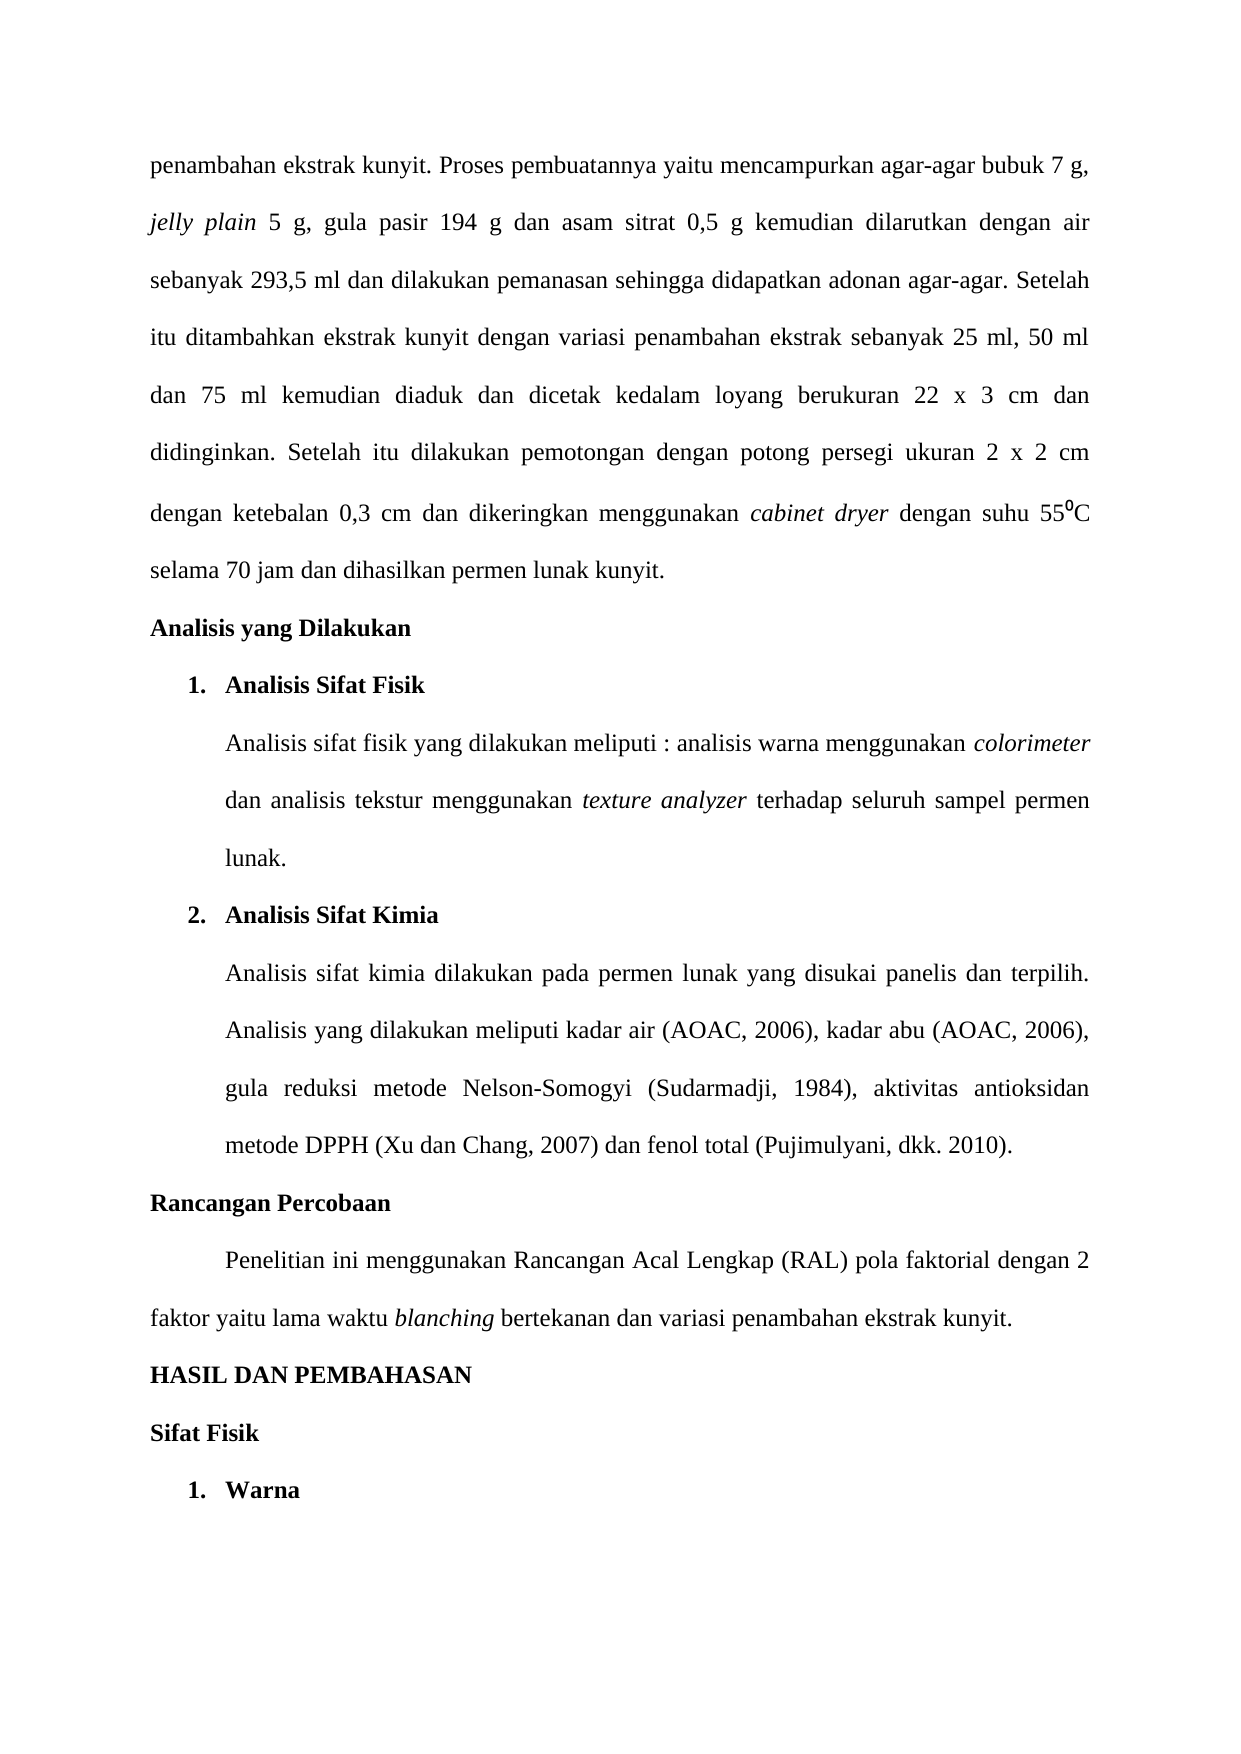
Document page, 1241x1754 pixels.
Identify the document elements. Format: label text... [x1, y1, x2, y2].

list Analisis Sifat Kimia [187, 900, 1090, 929]
text Penelitian ini menggunakan Rancangan Acal Lengkap (RAL) pola faktorial dengan 2 faktor yaitu lama waktu blanching bertekanan dan variasi penambahan ekstrak kunyit. [150, 1245, 1090, 1331]
list Analisis Sifat Fisik [187, 670, 1090, 699]
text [150, 150, 1090, 584]
list Warna [187, 1475, 1090, 1504]
list Analisis sifat fisik yang dilakukan meliputi : analisis warna menggunakan colorimeter dan analisis tekstur menggunakan texture analyzer terhadap seluruh sampel permen lunak. [225, 728, 1090, 871]
text Sifat Fisik [150, 1418, 1090, 1446]
text HASIL DAN PEMBAHASAN [150, 1360, 1090, 1389]
list Analisis sifat kimia dilakukan pada permen lunak yang disukai panelis dan terpilih. Analisis yang dilakukan meliputi kadar air (AOAC, 2006), kadar abu (AOAC, 2006), gula reduksi metode Nelson-Somogyi (Sudarmadji, 1984), aktivitas antioksidan metode DPPH (Xu dan Chang, 2007) dan fenol total (Pujimulyani, dkk. 2010). [225, 958, 1090, 1159]
text Rancangan Percobaan [150, 1188, 1090, 1216]
text Analisis yang Dilakukan [150, 613, 1090, 641]
